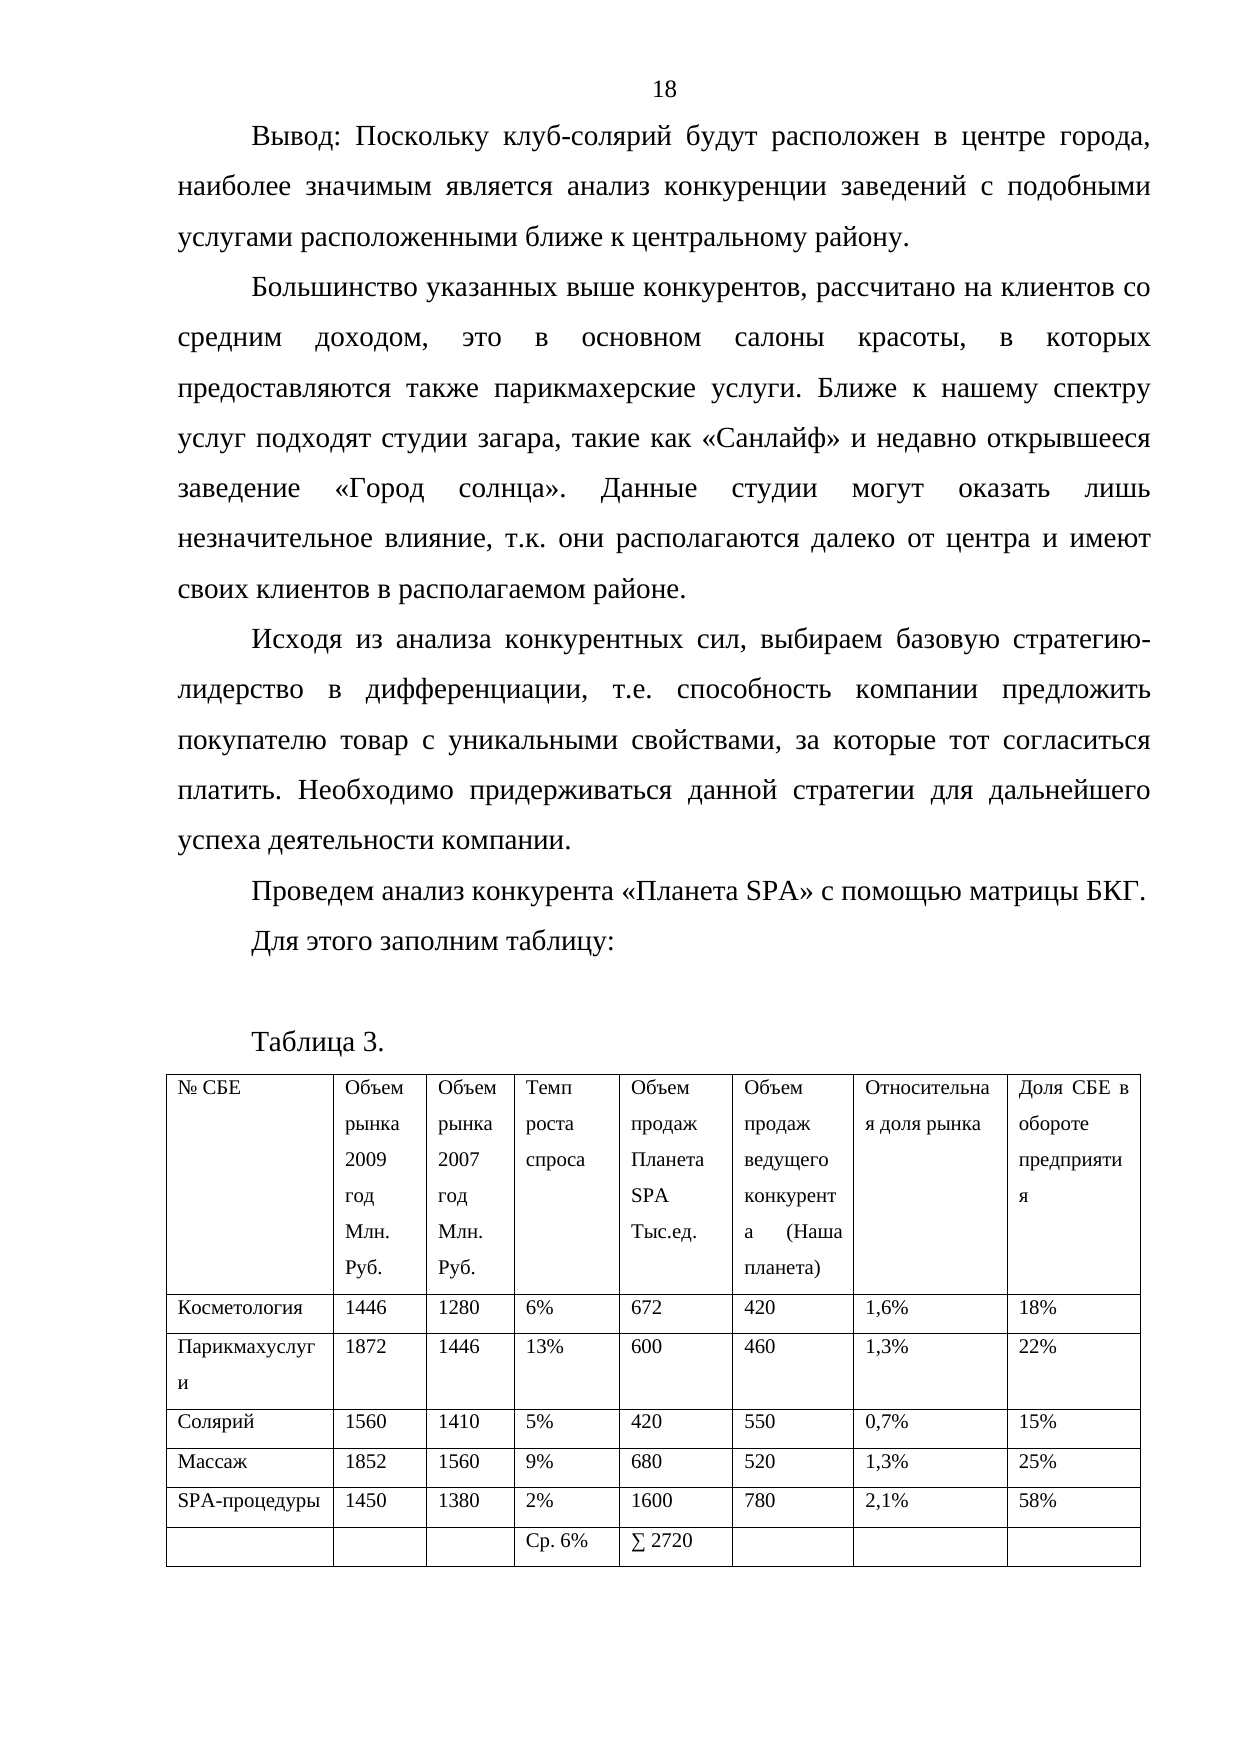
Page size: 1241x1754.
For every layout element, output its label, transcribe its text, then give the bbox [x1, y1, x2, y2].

table_header № СБЕ [167, 1075, 333, 1294]
table_cell 1410 [427, 1410, 514, 1448]
table_header Относительная доля рынка [854, 1075, 1007, 1294]
table_header Доля СБЕ в обороте предприятия [1008, 1075, 1140, 1294]
table_cell 1872 [334, 1334, 426, 1408]
table_cell 420 [733, 1295, 853, 1333]
table_header Объем рынка 2007 год Млн. Руб. [427, 1075, 514, 1294]
table_cell Ср. 6% [515, 1528, 619, 1566]
table_cell Массаж [167, 1449, 333, 1487]
table_cell 550 [733, 1410, 853, 1448]
table_cell 1852 [334, 1449, 426, 1487]
table_cell 2% [515, 1488, 619, 1527]
table_cell 1446 [427, 1334, 514, 1408]
table_cell 520 [733, 1449, 853, 1487]
text Вывод: Поскольку клуб-солярий будут расположен в центре города, наиболее значимым является анализ конкуренции заведений с подобными услугами расположенными ближе к центральному району. [177, 118, 1152, 252]
table_cell SPA-процедуры [167, 1488, 333, 1527]
text Таблица 3. [177, 1024, 1152, 1057]
table_cell 5% [515, 1410, 619, 1448]
table_cell 1450 [334, 1488, 426, 1527]
table_cell 780 [733, 1488, 853, 1527]
table_cell 1,3% [854, 1449, 1007, 1487]
text Большинство указанных выше конкурентов, рассчитано на клиентов со средним доходом, это в основном салоны красоты, в которых предоставляются также парикмахерские услуги. Ближе к нашему спектру услуг подходят студии загара, такие как «Санлайф» и недавно открывшееся заведение «Город солнца». Данные студии могут оказать лишь незначительное влияние, т.к. они располагаются далеко от центра и имеют своих клиентов в располагаемом районе. [177, 269, 1152, 604]
table_cell 58% [1008, 1488, 1140, 1527]
table_cell Косметология [167, 1295, 333, 1333]
table_cell 1380 [427, 1488, 514, 1527]
table_cell 680 [620, 1449, 732, 1487]
table_cell 18% [1008, 1295, 1140, 1333]
table_header Темп роста спроса [515, 1075, 619, 1294]
table_cell 1,3% [854, 1334, 1007, 1408]
table_cell [1008, 1528, 1140, 1566]
table_cell 672 [620, 1295, 732, 1333]
table_cell 1560 [427, 1449, 514, 1487]
table_cell 9% [515, 1449, 619, 1487]
table_cell 420 [620, 1410, 732, 1448]
table_cell [334, 1528, 426, 1566]
table_cell Солярий [167, 1410, 333, 1448]
text Исходя из анализа конкурентных сил, выбираем базовую стратегию-лидерство в дифференциации, т.е. способность компании предложить покупателю товар с уникальными свойствами, за которые тот согласиться платить. Необходимо придерживаться данной стратегии для дальнейшего успеха деятельности компании. [177, 621, 1152, 856]
table_cell 25% [1008, 1449, 1140, 1487]
table_cell 2,1% [854, 1488, 1007, 1527]
table_cell [167, 1528, 333, 1566]
table_cell 600 [620, 1334, 732, 1408]
table_cell [427, 1528, 514, 1566]
table_header Объем продаж ведущего конкурента (Наша планета) [733, 1075, 853, 1294]
table_cell 460 [733, 1334, 853, 1408]
table_header Объем рынка 2009 год Млн. Руб. [334, 1075, 426, 1294]
text Для этого заполним таблицу: [177, 923, 1152, 957]
table_cell [733, 1528, 853, 1566]
table_cell Парикмахуслуги [167, 1334, 333, 1408]
table_cell 1560 [334, 1410, 426, 1448]
text Проведем анализ конкурента «Планета SPA» с помощью матрицы БКГ. [177, 873, 1152, 906]
table_cell 0,7% [854, 1410, 1007, 1448]
table_header Объем продаж Планета SPA Тыс.ед. [620, 1075, 732, 1294]
table_cell 1600 [620, 1488, 732, 1527]
table_cell 1446 [334, 1295, 426, 1333]
table_cell 1,6% [854, 1295, 1007, 1333]
table_cell 1280 [427, 1295, 514, 1333]
table_cell 13% [515, 1334, 619, 1408]
table_cell ∑ 2720 [620, 1528, 732, 1566]
table_cell 22% [1008, 1334, 1140, 1408]
table_cell 15% [1008, 1410, 1140, 1448]
table_cell 6% [515, 1295, 619, 1333]
table_cell [854, 1528, 1007, 1566]
